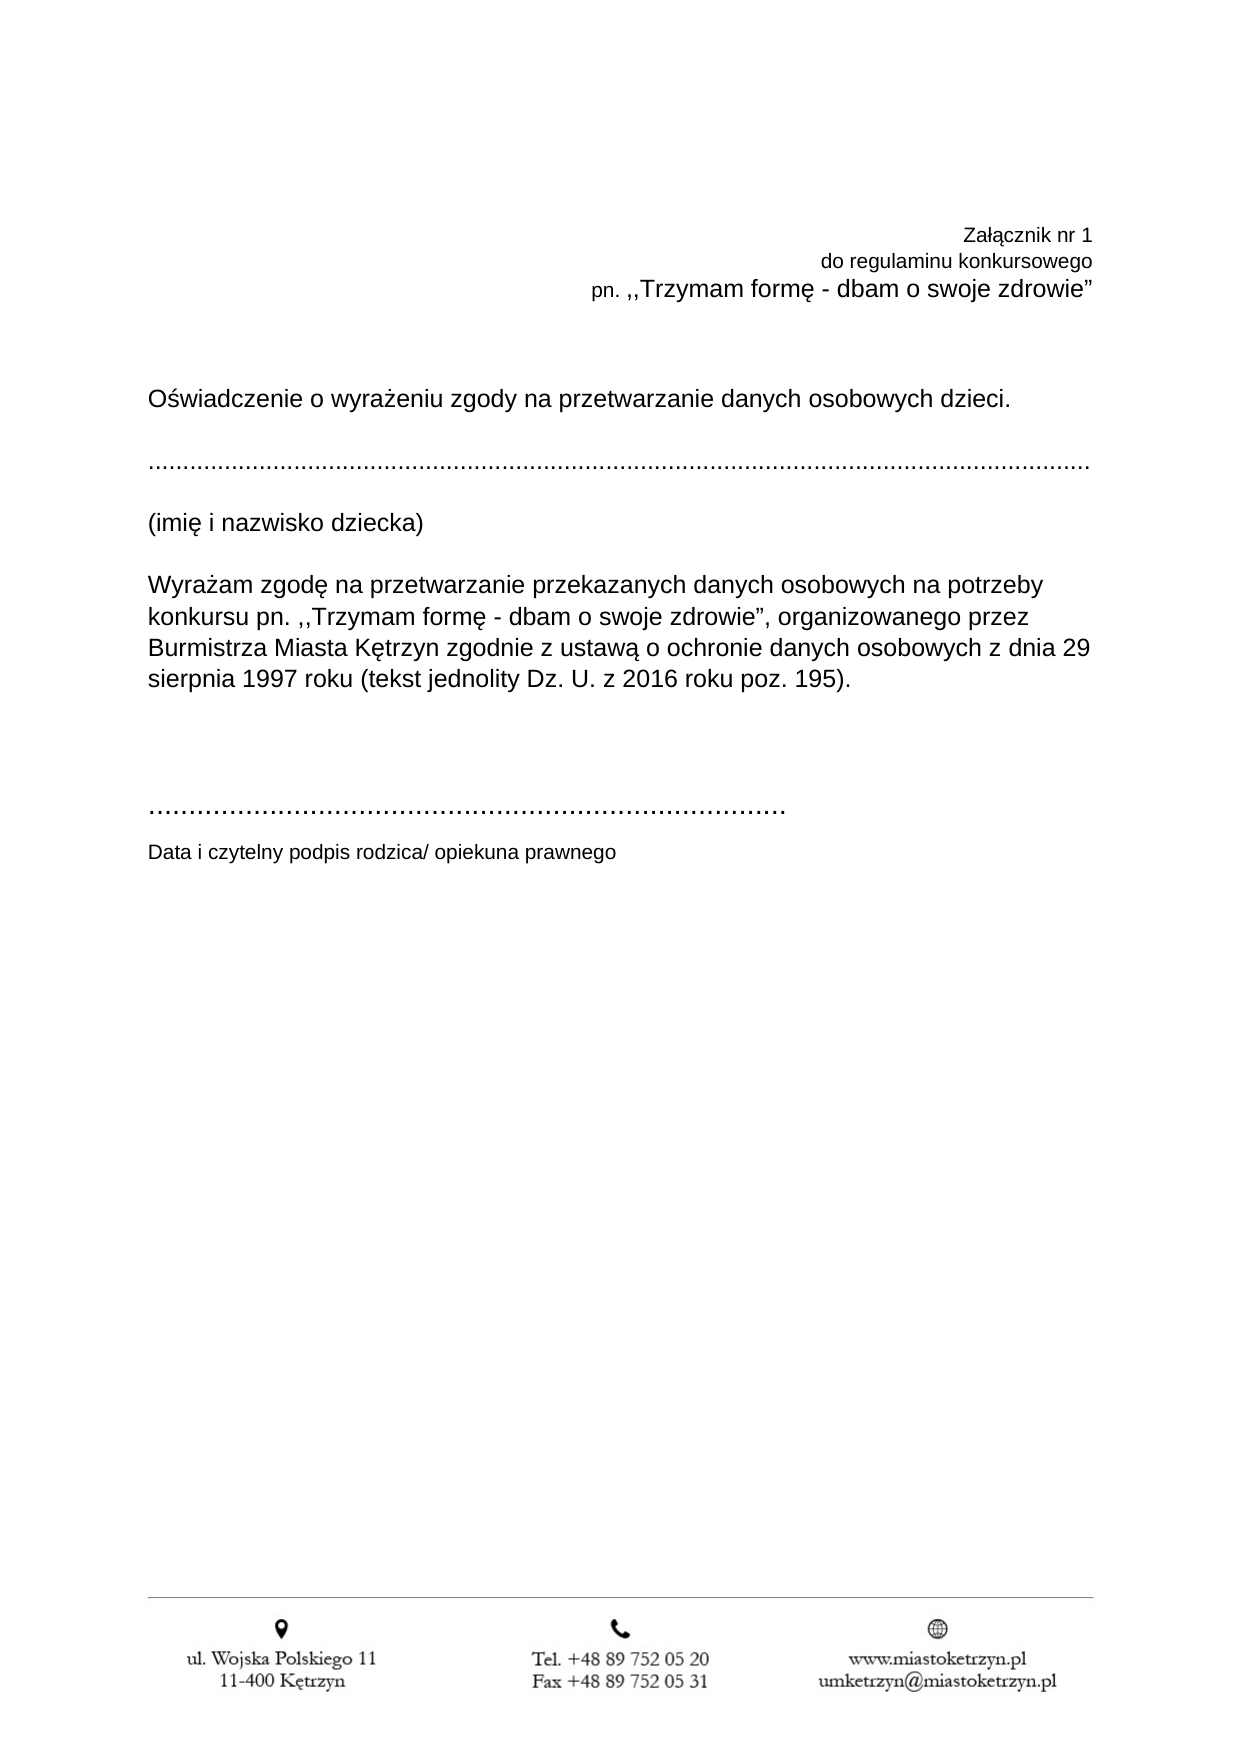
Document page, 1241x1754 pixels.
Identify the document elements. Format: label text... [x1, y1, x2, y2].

text pn. ,,Trzymam formę - dbam o swoje zdrowie” [148, 274, 1093, 303]
text Oświadczenie o wyrażeniu zgody na przetwarzanie danych osobowych dzieci. ........................................................................................................................................ (imię i nazwisko dziecka) Wyrażam zgodę na przetwarzanie przekazanych danych osobowych na potrzeby konkursu pn. ,,Trzymam formę - dbam o swoje zdrowie”, organizowanego przez Burmistrza Miasta Kętrzyn zgodnie z ustawą o ochronie danych osobowych z dnia 29 sierpnia 1997 roku (tekst jednolity Dz. U. z 2016 roku poz. 195). ............................................................................... [148, 384, 1093, 821]
picture [0, 1581, 1241, 1752]
text do regulaminu konkursowego [148, 249, 1093, 273]
text Załącznik nr 1 [148, 193, 1093, 247]
text Data i czytelny podpis rodzica/ opiekuna prawnego [148, 840, 1093, 864]
